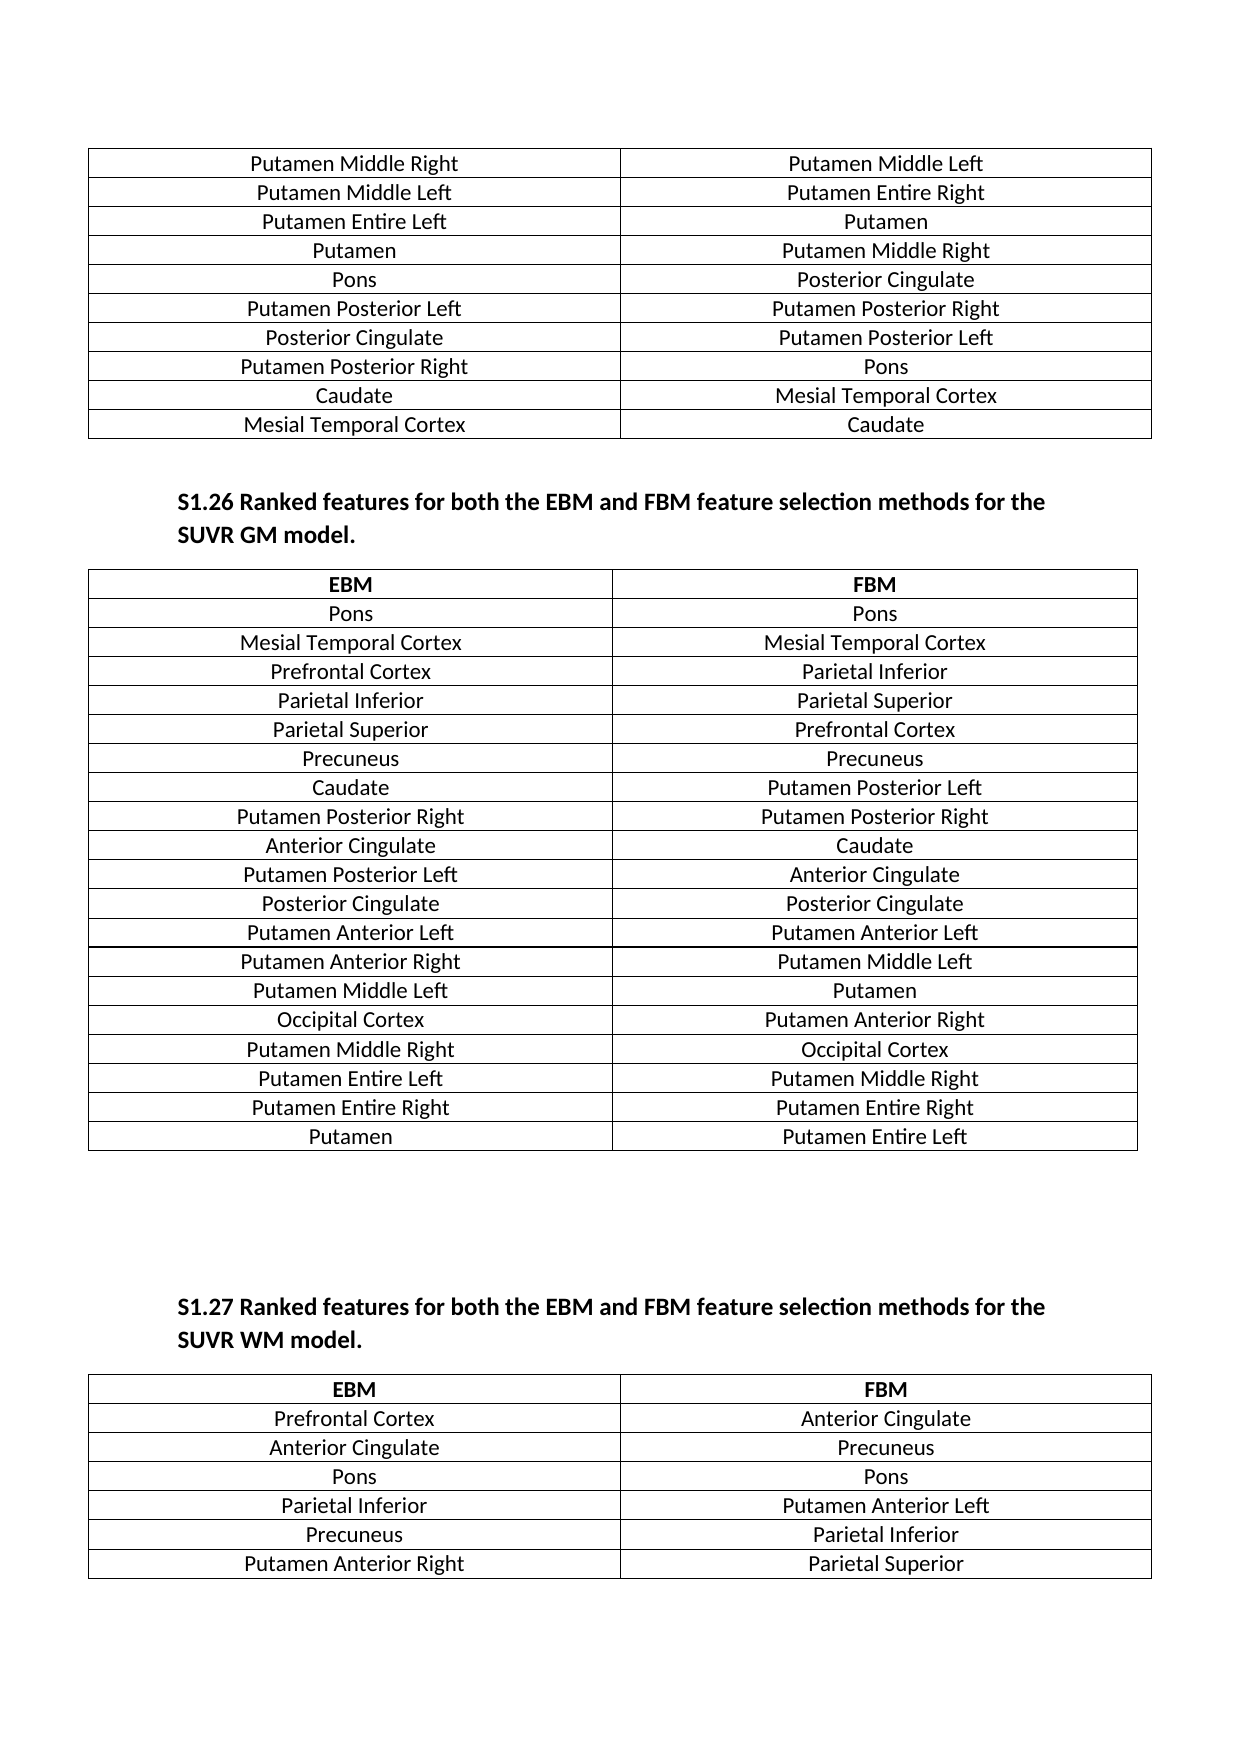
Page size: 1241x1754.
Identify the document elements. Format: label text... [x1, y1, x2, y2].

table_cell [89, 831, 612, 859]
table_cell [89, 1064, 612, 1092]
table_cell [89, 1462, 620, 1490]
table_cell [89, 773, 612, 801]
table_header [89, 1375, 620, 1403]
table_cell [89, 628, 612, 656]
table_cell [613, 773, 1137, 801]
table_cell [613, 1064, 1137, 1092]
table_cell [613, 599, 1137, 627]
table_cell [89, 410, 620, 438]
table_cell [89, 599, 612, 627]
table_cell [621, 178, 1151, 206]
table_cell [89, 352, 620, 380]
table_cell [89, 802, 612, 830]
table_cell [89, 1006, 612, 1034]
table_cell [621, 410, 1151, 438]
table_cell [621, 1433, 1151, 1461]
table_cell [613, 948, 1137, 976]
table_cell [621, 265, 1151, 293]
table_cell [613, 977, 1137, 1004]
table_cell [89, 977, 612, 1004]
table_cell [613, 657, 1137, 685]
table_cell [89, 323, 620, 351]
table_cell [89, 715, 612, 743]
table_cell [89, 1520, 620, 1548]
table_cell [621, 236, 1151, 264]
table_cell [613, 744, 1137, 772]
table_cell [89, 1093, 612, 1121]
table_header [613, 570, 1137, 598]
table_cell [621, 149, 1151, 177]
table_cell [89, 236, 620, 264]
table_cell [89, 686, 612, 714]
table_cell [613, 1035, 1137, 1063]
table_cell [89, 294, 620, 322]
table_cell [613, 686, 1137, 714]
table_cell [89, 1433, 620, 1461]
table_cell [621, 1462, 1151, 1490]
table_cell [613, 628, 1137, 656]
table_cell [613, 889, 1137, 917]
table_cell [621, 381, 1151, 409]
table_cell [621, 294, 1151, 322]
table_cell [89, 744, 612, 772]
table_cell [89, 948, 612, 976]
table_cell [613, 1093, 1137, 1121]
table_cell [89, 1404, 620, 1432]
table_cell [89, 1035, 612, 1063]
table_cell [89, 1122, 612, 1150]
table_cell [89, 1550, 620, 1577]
text S1.26 Ranked features for both the EBM and FBM feature selection methods for the SUVR GM model. [177, 486, 1063, 549]
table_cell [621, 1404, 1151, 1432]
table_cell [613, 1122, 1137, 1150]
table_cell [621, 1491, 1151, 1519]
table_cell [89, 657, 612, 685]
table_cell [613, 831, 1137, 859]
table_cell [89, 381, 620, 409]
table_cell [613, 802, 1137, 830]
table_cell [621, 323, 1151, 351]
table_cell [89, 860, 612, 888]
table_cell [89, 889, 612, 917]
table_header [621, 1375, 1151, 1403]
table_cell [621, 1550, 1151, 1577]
text S1.27 Ranked features for both the EBM and FBM feature selection methods for the SUVR WM model. [177, 1292, 1063, 1355]
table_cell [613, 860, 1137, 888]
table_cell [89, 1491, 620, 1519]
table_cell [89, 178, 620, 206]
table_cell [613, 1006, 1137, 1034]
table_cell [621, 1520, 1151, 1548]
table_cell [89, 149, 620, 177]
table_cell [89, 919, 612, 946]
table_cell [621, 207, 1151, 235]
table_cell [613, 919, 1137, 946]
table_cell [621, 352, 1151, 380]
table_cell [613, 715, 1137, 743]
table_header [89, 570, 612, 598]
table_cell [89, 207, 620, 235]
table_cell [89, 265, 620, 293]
